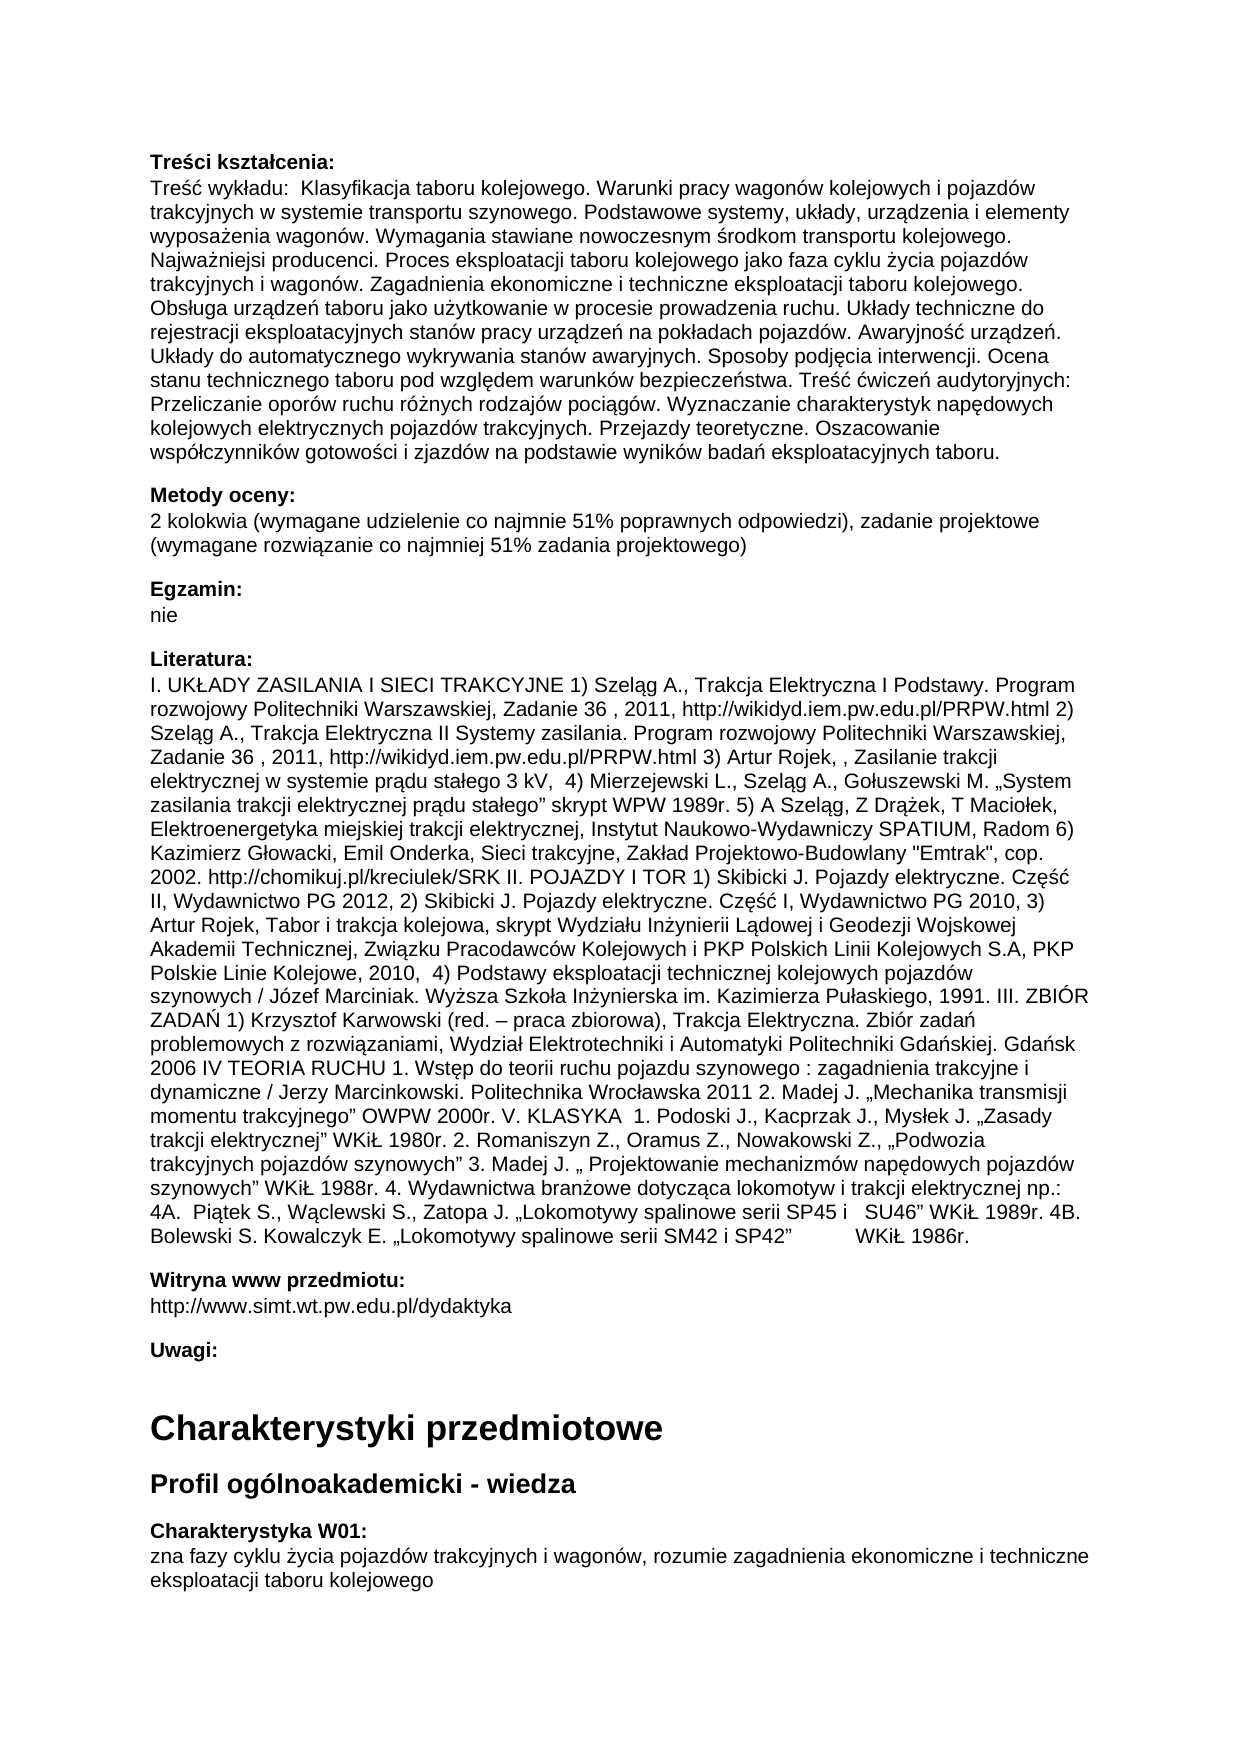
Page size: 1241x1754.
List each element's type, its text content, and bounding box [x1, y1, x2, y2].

text Treści kształcenia: [150, 150, 1090, 174]
text zna fazy cyklu życia pojazdów trakcyjnych i wagonów, rozumie zagadnienia ekonomiczne i techniczne eksploatacji taboru kolejowego [150, 1544, 1090, 1592]
text Egzamin: [150, 577, 1090, 601]
text Charakterystyka W01: [150, 1519, 1090, 1543]
text Witryna www przedmiotu: [150, 1268, 1090, 1292]
text http://www.simt.wt.pw.edu.pl/dydaktyka [150, 1294, 1090, 1318]
text Metody oceny: [150, 483, 1090, 507]
subtitle Charakterystyki przedmiotowe [150, 1407, 1090, 1448]
text 2 kolokwia (wymagane udzielenie co najmnie 51% poprawnych odpowiedzi), zadanie projektowe (wymagane rozwiązanie co najmniej 51% zadania projektowego) [150, 509, 1090, 557]
text I. UKŁADY ZASILANIA I SIECI TRAKCYJNE 1) Szeląg A., Trakcja Elektryczna I Podstawy. Program rozwojowy Politechniki Warszawskiej, Zadanie 36 , 2011, http://wikidyd.iem.pw.edu.pl/PRPW.html 2) Szeląg A., Trakcja Elektryczna II Systemy zasilania. Program rozwojowy Politechniki Warszawskiej, Zadanie 36 , 2011, http://wikidyd.iem.pw.edu.pl/PRPW.html 3) Artur Rojek, , Zasilanie trakcji elektrycznej w systemie prądu stałego 3 kV, 4) Mierzejewski L., Szeląg A., Gołuszewski M. „System zasilania trakcji elektrycznej prądu stałego” skrypt WPW 1989r. 5) A Szeląg, Z Drążek, T Maciołek, Elektroenergetyka miejskiej trakcji elektrycznej, Instytut Naukowo-Wydawniczy SPATIUM, Radom 6) Kazimierz Głowacki, Emil Onderka, Sieci trakcyjne, Zakład Projektowo-Budowlany "Emtrak", cop. 2002. http://chomikuj.pl/kreciulek/SRK II. POJAZDY I TOR 1) Skibicki J. Pojazdy elektryczne. Część II, Wydawnictwo PG 2012, 2) Skibicki J. Pojazdy elektryczne. Część I, Wydawnictwo PG 2010, 3) Artur Rojek, Tabor i trakcja kolejowa, skrypt Wydziału Inżynierii Lądowej i Geodezji Wojskowej Akademii Technicznej, Związku Pracodawców Kolejowych i PKP Polskich Linii Kolejowych S.A, PKP Polskie Linie Kolejowe, 2010, 4) Podstawy eksploatacji technicznej kolejowych pojazdów szynowych / Józef Marciniak. Wyższa Szkoła Inżynierska im. Kazimierza Pułaskiego, 1991. III. ZBIÓR ZADAŃ 1) Krzysztof Karwowski (red. – praca zbiorowa), Trakcja Elektryczna. Zbiór zadań problemowych z rozwiązaniami, Wydział Elektrotechniki i Automatyki Politechniki Gdańskiej. Gdańsk 2006 IV TEORIA RUCHU 1. Wstęp do teorii ruchu pojazdu szynowego : zagadnienia trakcyjne i dynamiczne / Jerzy Marcinkowski. Politechnika Wrocławska 2011 2. Madej J. „Mechanika transmisji momentu trakcyjnego” OWPW 2000r. V. KLASYKA 1. Podoski J., Kacprzak J., Mysłek J. „Zasady trakcji elektrycznej” WKiŁ 1980r. 2. Romaniszyn Z., Oramus Z., Nowakowski Z., „Podwozia trakcyjnych pojazdów szynowych” 3. Madej J. „ Projektowanie mechanizmów napędowych pojazdów szynowych” WKiŁ 1988r. 4. Wydawnictwa branżowe dotycząca lokomotyw i trakcji elektrycznej np.: 4A. Piątek S., Wąclewski S., Zatopa J. „Lokomotywy spalinowe serii SP45 i SU46” WKiŁ 1989r. 4B. Bolewski S. Kowalczyk E. „Lokomotywy spalinowe serii SM42 i SP42” WKiŁ 1986r. [150, 673, 1090, 1248]
text Literatura: [150, 647, 1090, 671]
text nie [150, 603, 1090, 627]
text Treść wykładu: Klasyfikacja taboru kolejowego. Warunki pracy wagonów kolejowych i pojazdów trakcyjnych w systemie transportu szynowego. Podstawowe systemy, układy, urządzenia i elementy wyposażenia wagonów. Wymagania stawiane nowoczesnym środkom transportu kolejowego. Najważniejsi producenci. Proces eksploatacji taboru kolejowego jako faza cyklu życia pojazdów trakcyjnych i wagonów. Zagadnienia ekonomiczne i techniczne eksploatacji taboru kolejowego. Obsługa urządzeń taboru jako użytkowanie w procesie prowadzenia ruchu. Układy techniczne do rejestracji eksploatacyjnych stanów pracy urządzeń na pokładach pojazdów. Awaryjność urządzeń. Układy do automatycznego wykrywania stanów awaryjnych. Sposoby podjęcia interwencji. Ocena stanu technicznego taboru pod względem warunków bezpieczeństwa. Treść ćwiczeń audytoryjnych: Przeliczanie oporów ruchu różnych rodzajów pociągów. Wyznaczanie charakterystyk napędowych kolejowych elektrycznych pojazdów trakcyjnych. Przejazdy teoretyczne. Oszacowanie współczynników gotowości i zjazdów na podstawie wyników badań eksploatacyjnych taboru. [150, 176, 1090, 463]
subtitle Profil ogólnoakademicki - wiedza [150, 1468, 1090, 1499]
text Uwagi: [150, 1337, 1090, 1361]
